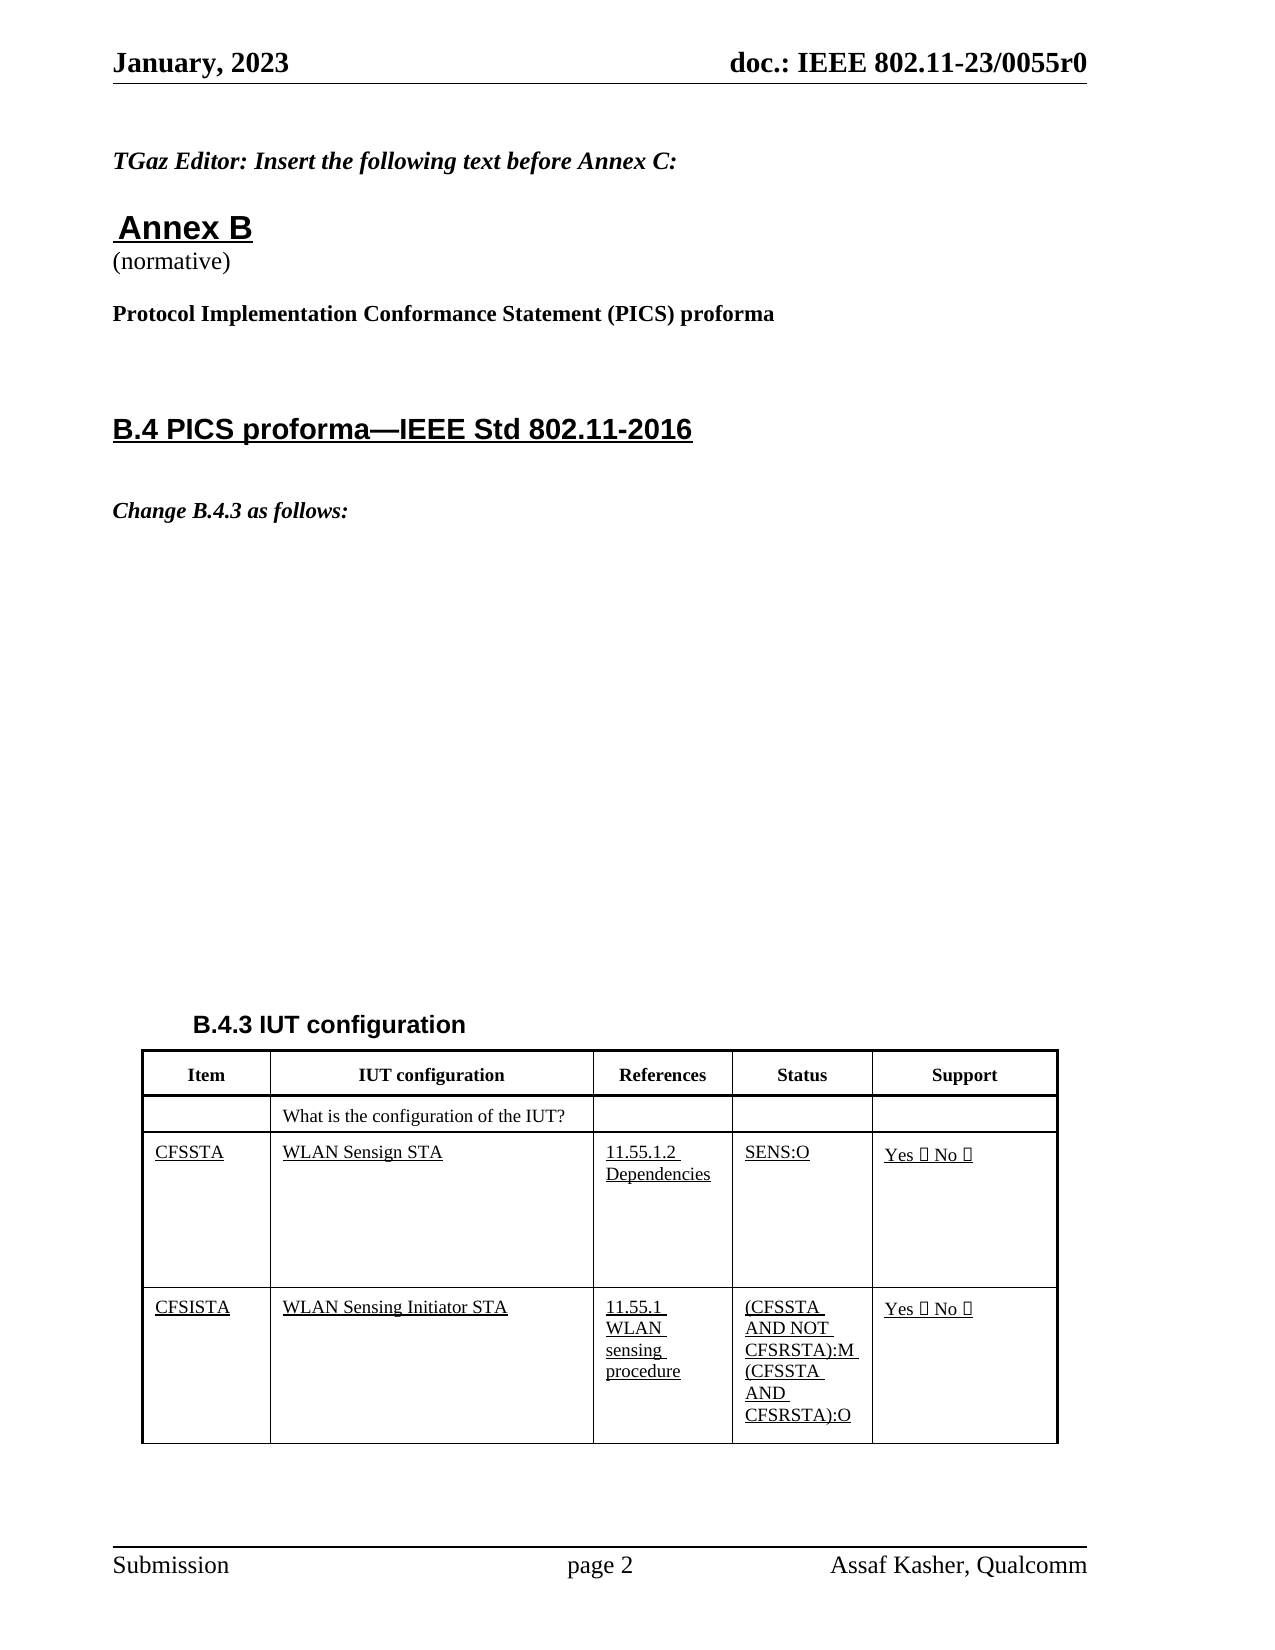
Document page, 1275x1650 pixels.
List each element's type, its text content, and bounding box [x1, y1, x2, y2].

table_cell [873, 1097, 1056, 1131]
subtitle B.4 PICS proforma—IEEE Std 802.11-2016 [112, 412, 1087, 445]
table_cell Item [144, 1052, 270, 1094]
table_cell CFSSTA [144, 1133, 270, 1287]
table_cell References [594, 1052, 732, 1094]
text Protocol Implementation Conformance Statement (PICS) proforma [112, 300, 1087, 326]
table_cell [144, 1097, 270, 1131]
table_cell What is the configuration of the IUT? [271, 1097, 593, 1131]
subtitle Annex B [112, 208, 1087, 246]
table_cell Status [733, 1052, 872, 1094]
table_cell 11.55.1.2 Dependencies [594, 1133, 732, 1287]
table_cell [733, 1097, 872, 1131]
table_cell WLAN Sensing Initiator STA [271, 1288, 593, 1443]
table_header B.4.3 IUT configuration [143, 523, 1057, 1049]
table_cell 11.55.1 WLAN sensing procedure [594, 1288, 732, 1443]
table_cell IUT configuration [271, 1052, 593, 1094]
table_cell Support [873, 1052, 1056, 1094]
table_cell Yes  No  [873, 1133, 1056, 1287]
table_cell WLAN Sensign STA [271, 1133, 593, 1287]
subtitle TGaz Editor: Insert the following text before Annex C: [112, 146, 1087, 174]
table_cell SENS:O [733, 1133, 872, 1287]
table_cell CFSISTA [144, 1288, 270, 1443]
text Change B.4.3 as follows: [112, 497, 1087, 523]
table_cell (CFSSTA AND NOT CFSRSTA):M (CFSSTA AND CFSRSTA):O [733, 1288, 872, 1443]
table_cell [594, 1097, 732, 1131]
table_cell Yes  No  [873, 1288, 1056, 1443]
text (normative) [112, 246, 1087, 275]
